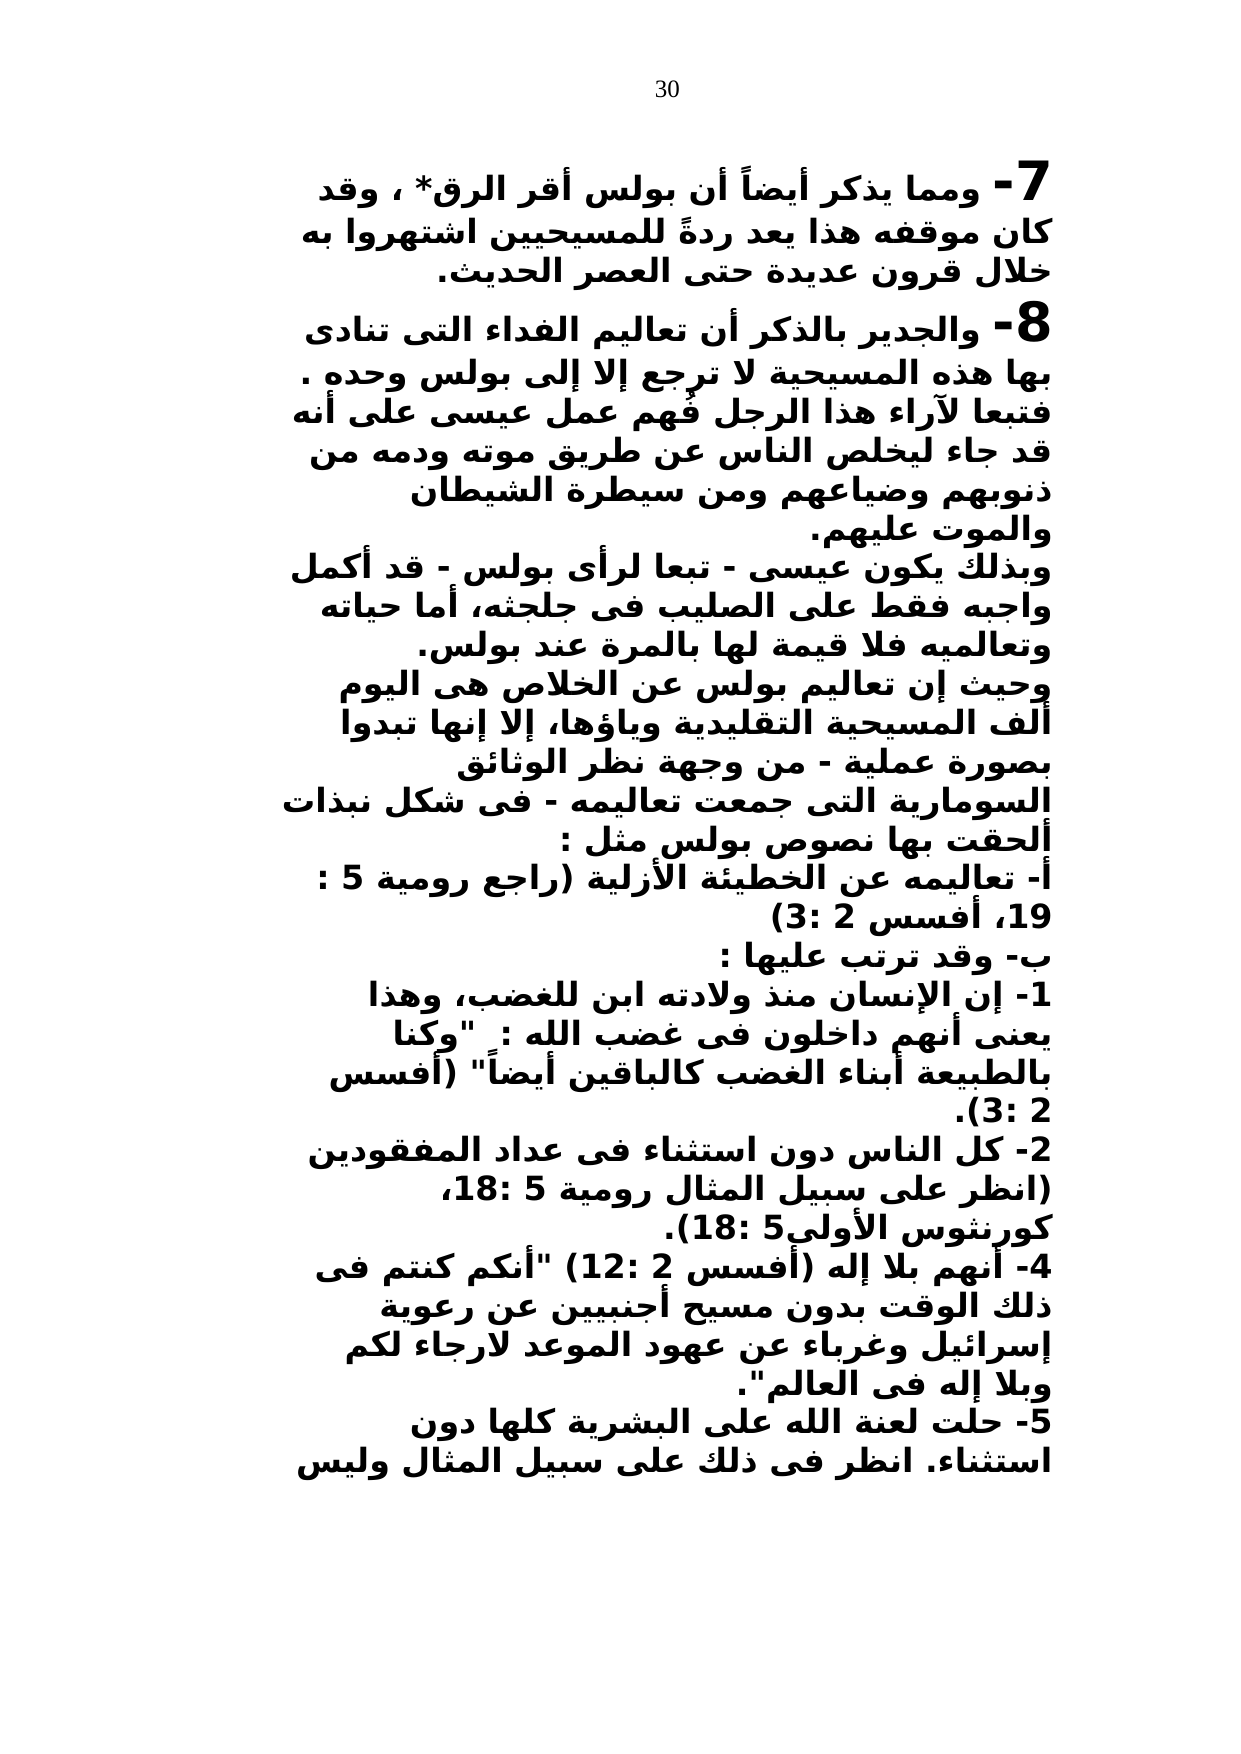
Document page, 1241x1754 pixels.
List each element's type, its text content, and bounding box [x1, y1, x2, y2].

text 7- ومما يذكر أيضاً أن بولس أقر الرق* ، وقد كان موقفه هذا يعد ردةً للمسيحيين اشتهروا به خلال قرون عديدة حتى العصر الحديث. [281, 150, 1053, 291]
text 2- كل الناس دون استثناء فى عداد المفقودين (انظر على سبيل المثال رومية 5 :18، كورنثوس الأولى5 :18). [281, 1131, 1053, 1247]
text أ- تعاليمه عن الخطيئة الأزلية (راجع رومية 5 :19، أفسس 2 :3) [281, 859, 1053, 937]
text وبذلك يكون عيسى - تبعا لرأى بولس - قد أكمل واجبه فقط على الصليب فى جلجثه، أما حياته وتعالميه فلا قيمة لها بالمرة عند بولس. [281, 548, 1053, 664]
text ب- وقد ترتب عليها : [281, 937, 1053, 975]
text 8- والجدير بالذكر أن تعاليم الفداء التى تنادى بها هذه المسيحية لا ترجع إلا إلى بولس وحده . فتبعا لآراء هذا الرجل فُهم عمل عيسى على أنه قد جاء ليخلص الناس عن طريق موته ودمه من ذنوبهم وضياعهم ومن سيطرة الشيطان والموت عليهم. [281, 291, 1053, 548]
text 1- إن الإنسان منذ ولادته ابن للغضب، وهذا يعنى أنهم داخلون فى غضب الله : "وكنا بالطبيعة أبناء الغضب كالباقين أيضاً" (أفسس 2 :3). [281, 975, 1053, 1131]
text 4- أنهم بلا إله (أفسس 2 :12) "أنكم كنتم فى ذلك الوقت بدون مسيح أجنبيين عن رعوية إسرائيل وغرباء عن عهود الموعد لارجاء لكم وبلا إله فى العالم". [281, 1247, 1053, 1403]
text وحيث إن تعاليم بولس عن الخلاص هى اليوم ألف المسيحية التقليدية وياؤها، إلا إنها تبدوا بصورة عملية - من وجهة نظر الوثائق السومارية التى جمعت تعاليمه - فى شكل نبذات ألحقت بها نصوص بولس مثل : [281, 664, 1053, 859]
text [281, 1403, 1053, 1481]
